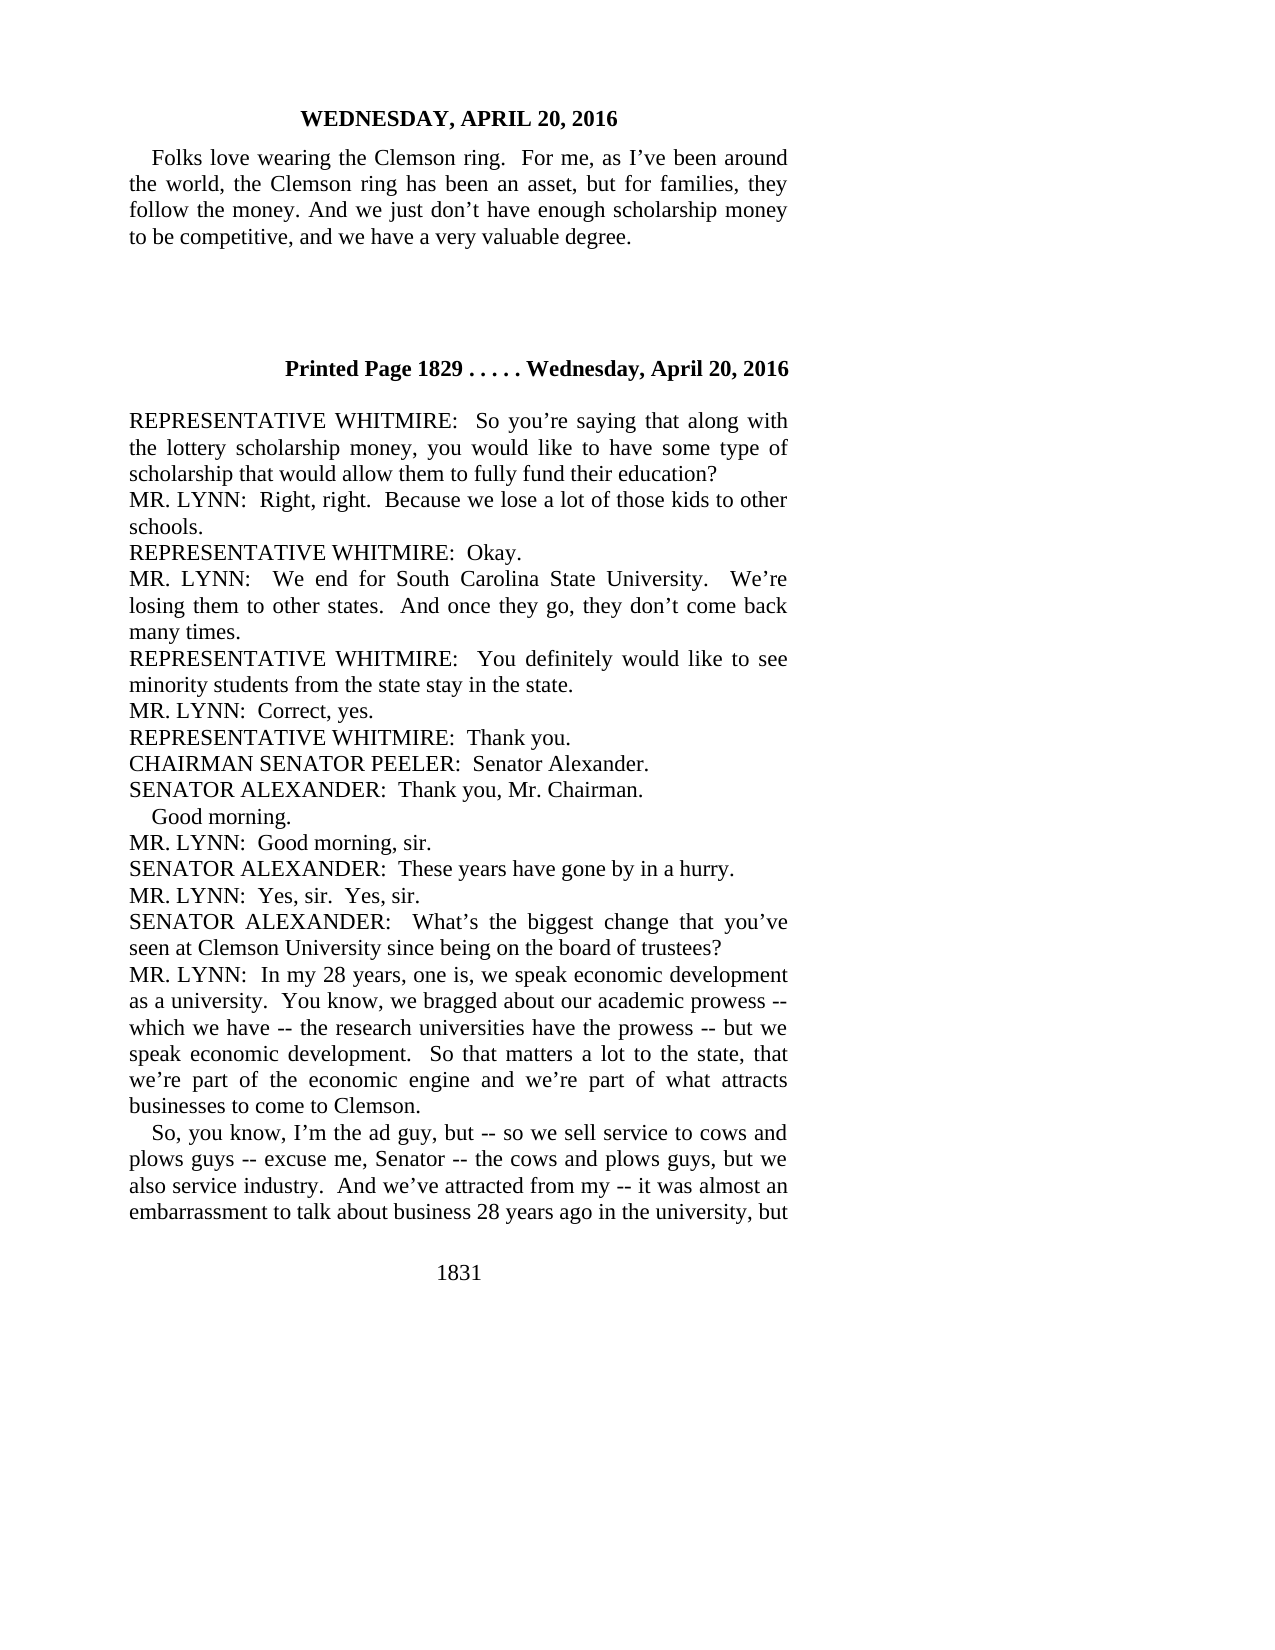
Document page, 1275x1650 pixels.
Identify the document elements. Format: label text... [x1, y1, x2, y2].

text SENATOR ALEXANDER: Thank you, Mr. Chairman. [129, 776, 789, 803]
text CHAIRMAN SENATOR PEELER: Senator Alexander. [129, 750, 789, 776]
text Good morning. [129, 803, 789, 829]
text MR. LYNN: Correct, yes. [129, 697, 789, 724]
text SENATOR ALEXANDER: What’s the biggest change that you’ve seen at Clemson University since being on the board of trustees? [129, 908, 789, 961]
text Printed Page 1829 . . . . . Wednesday, April 20, 2016 [129, 355, 789, 381]
text MR. LYNN: We end for South Carolina State University. We’re losing them to other states. And once they go, they don’t come back many times. [129, 566, 789, 644]
text MR. LYNN: Good morning, sir. [129, 829, 789, 855]
text REPRESENTATIVE WHITMIRE: Thank you. [129, 724, 789, 750]
text MR. LYNN: In my 28 years, one is, we speak economic development as a university. You know, we bragged about our academic prowess -- which we have -- the research universities have the prowess -- but we speak economic development. So that matters a lot to the state, that we’re part of the economic engine and we’re part of what attracts businesses to come to Clemson. [129, 961, 789, 1119]
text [129, 1119, 789, 1224]
text SENATOR ALEXANDER: These years have gone by in a hurry. [129, 855, 789, 882]
text MR. LYNN: Right, right. Because we lose a lot of those kids to other schools. [129, 486, 789, 539]
text MR. LYNN: Yes, sir. Yes, sir. [129, 882, 789, 908]
text REPRESENTATIVE WHITMIRE: You definitely would like to see minority students from the state stay in the state. [129, 644, 789, 697]
text REPRESENTATIVE WHITMIRE: Okay. [129, 539, 789, 566]
text REPRESENTATIVE WHITMIRE: So you’re saying that along with the lottery scholarship money, you would like to have some type of scholarship that would allow them to fully fund their education? [129, 407, 789, 486]
text Folks love wearing the Clemson ring. For me, as I’ve been around the world, the Clemson ring has been an asset, but for families, they follow the money. And we just don’t have enough scholarship money to be competitive, and we have a very valuable degree. [129, 144, 789, 249]
